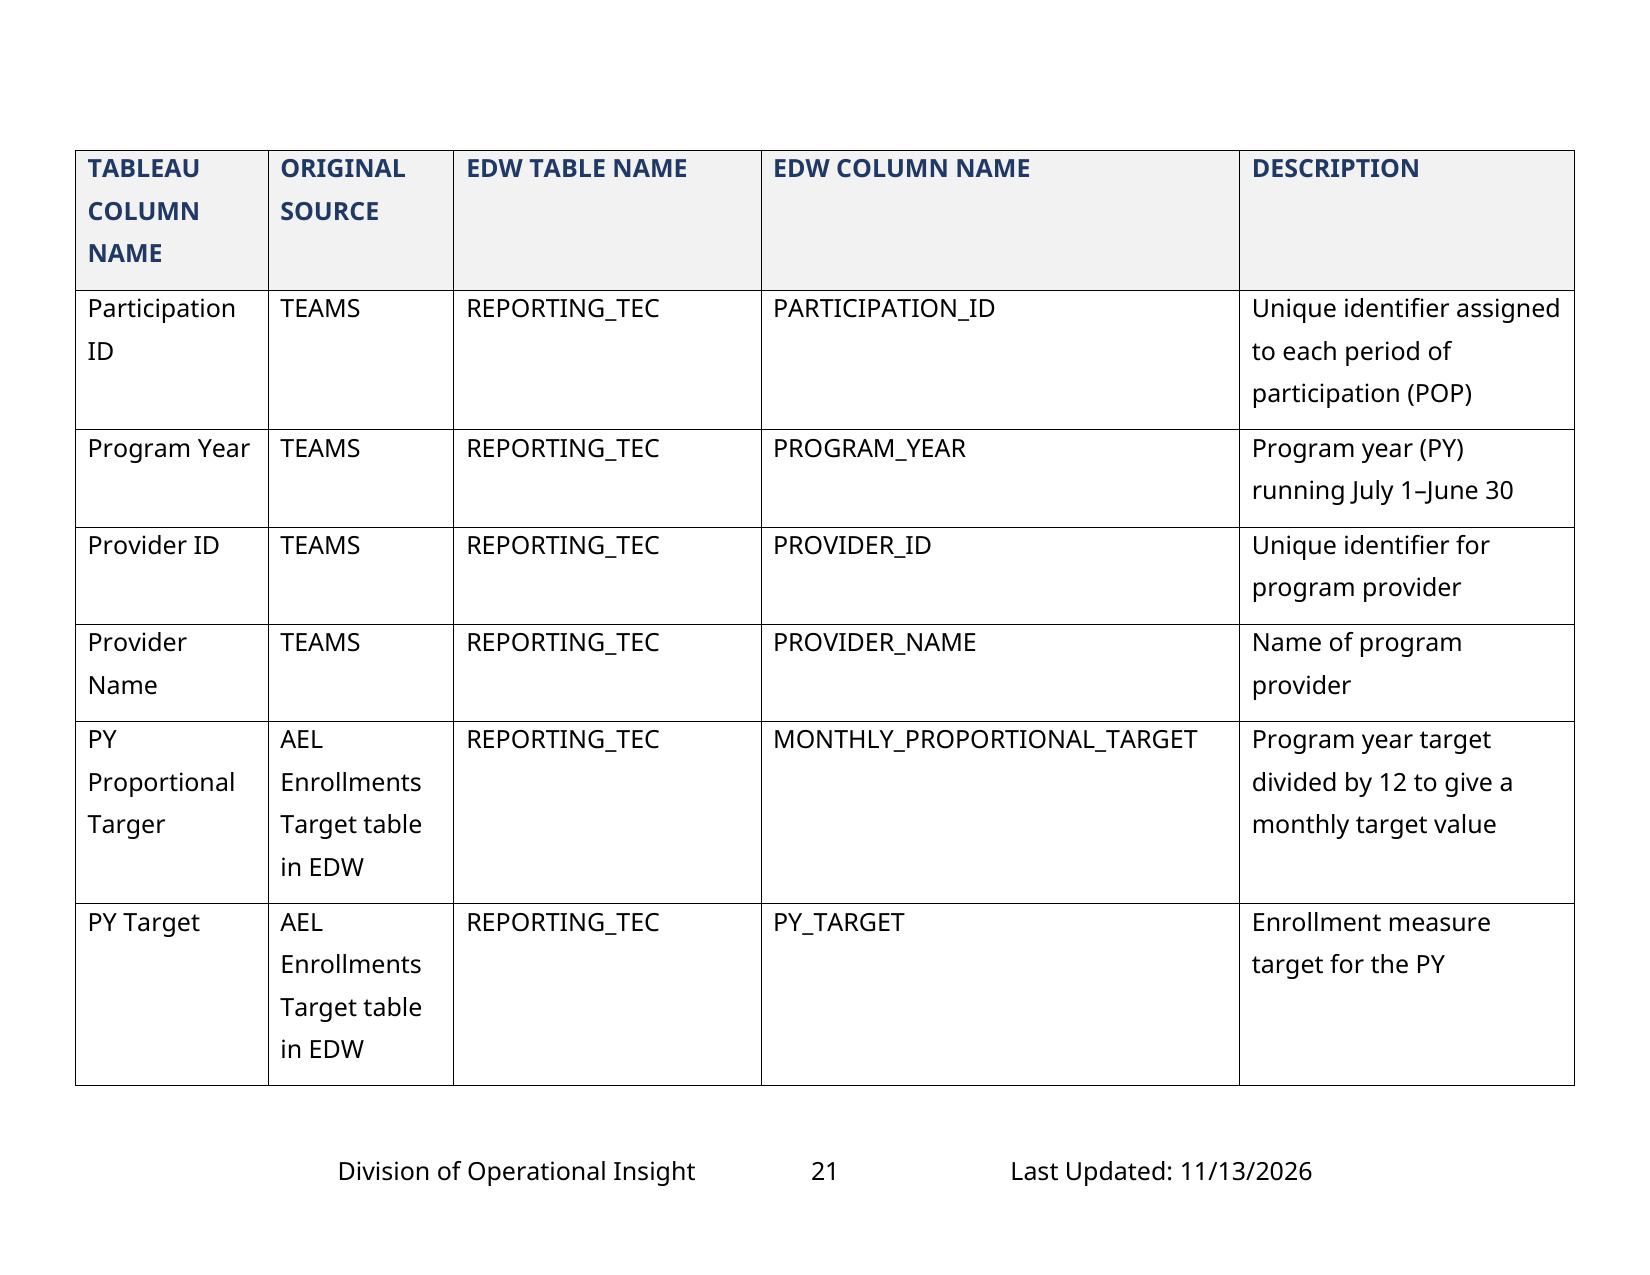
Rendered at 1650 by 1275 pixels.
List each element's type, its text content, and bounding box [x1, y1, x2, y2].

table_cell TEAMS [269, 528, 453, 624]
table_cell REPORTING_TEC [454, 722, 761, 903]
table_cell AEL Enrollments Target table in EDW [269, 904, 453, 1085]
table_cell PARTICIPATION_ID [762, 291, 1239, 429]
table_cell PROVIDER_NAME [762, 625, 1239, 721]
table_header EDW COLUMN NAME [762, 151, 1239, 290]
table_cell REPORTING_TEC [454, 291, 761, 429]
table_cell Program year target divided by 12 to give a monthly target value [1240, 722, 1574, 903]
table_cell PY_TARGET [762, 904, 1239, 1085]
table_cell Participation ID [76, 291, 268, 429]
table_cell MONTHLY_PROPORTIONAL_TARGET [762, 722, 1239, 903]
table_cell PROVIDER_ID [762, 528, 1239, 624]
table_header EDW TABLE NAME [454, 151, 761, 290]
table_cell TEAMS [269, 430, 453, 527]
table_cell PROGRAM_YEAR [762, 430, 1239, 527]
table_cell Program Year [76, 430, 268, 527]
table_cell AEL Enrollments Target table in EDW [269, 722, 453, 903]
table_header ORIGINAL SOURCE [269, 151, 453, 290]
table_cell PY Proportional Targer [76, 722, 268, 903]
table_header DESCRIPTION [1240, 151, 1574, 290]
table_cell Enrollment measure target for the PY [1240, 904, 1574, 1085]
table_cell REPORTING_TEC [454, 430, 761, 527]
table_cell PY Target [76, 904, 268, 1085]
table_cell TEAMS [269, 625, 453, 721]
table_cell Provider ID [76, 528, 268, 624]
table_cell Unique identifier for program provider [1240, 528, 1574, 624]
table_header TABLEAU COLUMN NAME [76, 151, 268, 290]
table_cell REPORTING_TEC [454, 625, 761, 721]
table_cell Name of program provider [1240, 625, 1574, 721]
table_cell TEAMS [269, 291, 453, 429]
table_cell Provider Name [76, 625, 268, 721]
table_cell REPORTING_TEC [454, 904, 761, 1085]
table_cell REPORTING_TEC [454, 528, 761, 624]
table_cell Program year (PY) running July 1–June 30 [1240, 430, 1574, 527]
table_cell Unique identifier assigned to each period of participation (POP) [1240, 291, 1574, 429]
